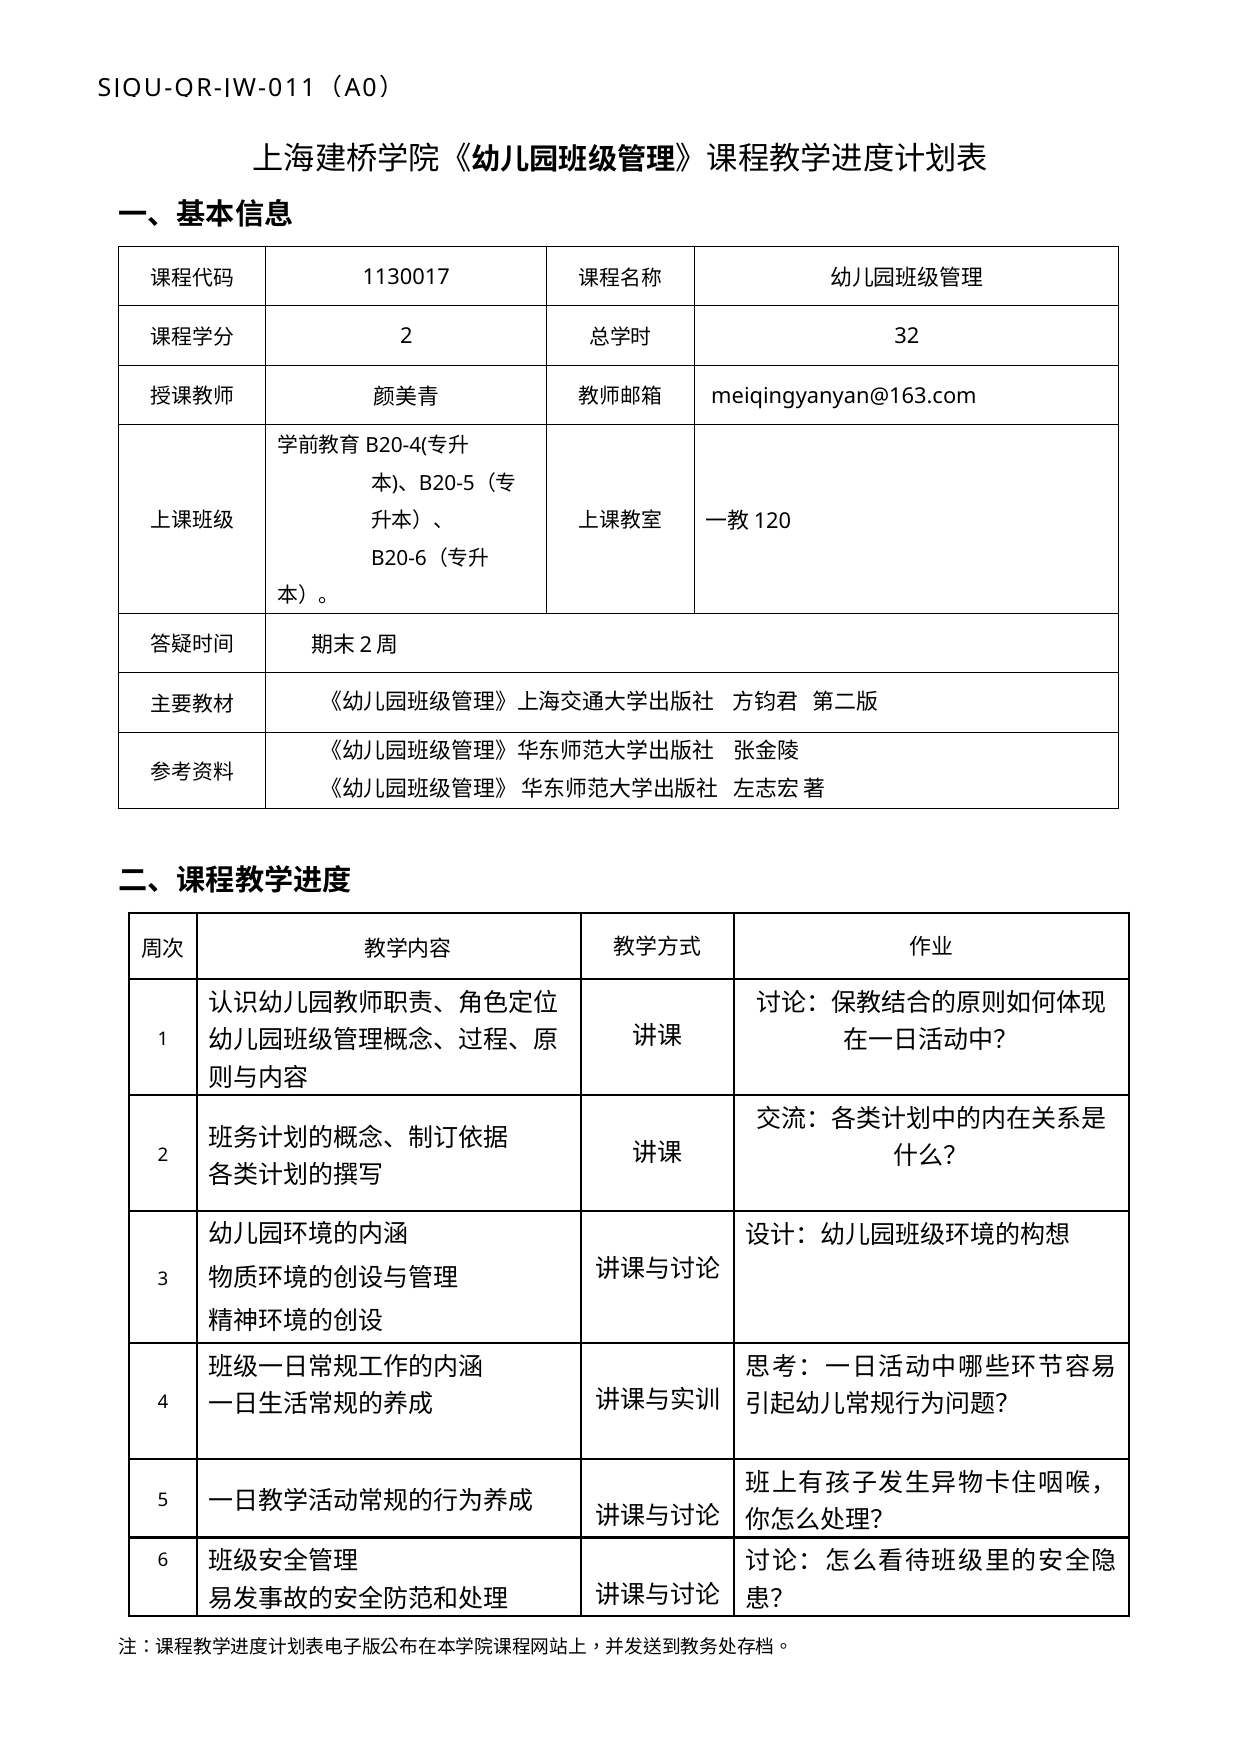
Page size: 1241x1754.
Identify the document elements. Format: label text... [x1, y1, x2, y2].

text 一、基本信息 [118, 191, 1122, 233]
table_cell 教师邮箱 [547, 366, 694, 424]
table_cell 期末2周 [266, 614, 1118, 672]
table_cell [198, 1539, 580, 1615]
table_cell 幼儿园环境的内涵 物质环境的创设与管理 精神环境的创设 [198, 1212, 580, 1342]
table_cell 上课教室 [547, 425, 694, 613]
table_cell 参考资料 [119, 733, 265, 808]
table_cell 课程学分 [119, 306, 265, 364]
table_cell 1 [130, 980, 196, 1094]
table_cell 班级一日常规工作的内涵 一日生活常规的养成 [198, 1344, 580, 1458]
table_cell 授课教师 [119, 366, 265, 424]
table_cell 设计：幼儿园班级环境的构想 [735, 1212, 1128, 1342]
table_header 幼儿园班级管理 [695, 247, 1118, 305]
table_cell 5 [130, 1460, 196, 1536]
table_cell 认识幼儿园教师职责、角色定位 幼儿园班级管理概念、过程、原则与内容 [198, 980, 580, 1094]
table_cell 《幼儿园班级管理》华东师范大学出版社 张金陵 《幼儿园班级管理》 华东师范大学出版社 左志宏 著 [266, 733, 1118, 808]
table_header 作业 [735, 914, 1128, 978]
table_cell 上课班级 [119, 425, 265, 613]
table_cell 交流：各类计划中的内在关系是什么？ [735, 1096, 1128, 1210]
table_header 周次 [130, 914, 196, 978]
table_cell 颜美青 [266, 366, 546, 424]
table_cell 讲课 [582, 980, 733, 1094]
table_cell 思考：一日活动中哪些环节容易引起幼儿常规行为问题？ [735, 1344, 1128, 1458]
table_cell 讲课与讨论 [582, 1539, 733, 1615]
text 二、课程教学进度 [118, 857, 1122, 899]
table_cell 一日教学活动常规的行为养成 [198, 1460, 580, 1536]
table_cell 讲课 [582, 1096, 733, 1210]
table_cell 班上有孩子发生异物卡住咽喉，你怎么处理？ [735, 1460, 1128, 1536]
table_cell 答疑时间 [119, 614, 265, 672]
table_header 教学内容 [198, 914, 580, 978]
table_cell 4 [130, 1344, 196, 1458]
table_cell 32 [695, 306, 1118, 364]
table_cell 主要教材 [119, 673, 265, 732]
table_header 课程代码 [119, 247, 265, 305]
table_cell 讨论：保教结合的原则如何体现在一日活动中？ [735, 980, 1128, 1094]
table_cell 讲课与实训 [582, 1344, 733, 1458]
table_cell 班务计划的概念、制订依据 各类计划的撰写 [198, 1096, 580, 1210]
table_cell 总学时 [547, 306, 694, 364]
table_header 教学方式 [582, 914, 733, 978]
table_cell 6 [130, 1539, 196, 1615]
table_cell 讲课与讨论 [582, 1460, 733, 1536]
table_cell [735, 1539, 1128, 1615]
table_cell meiqingyanyan@163.com [695, 366, 1118, 424]
table_cell 讲课与讨论 [582, 1212, 733, 1342]
table_cell 《幼儿园班级管理》上海交通大学出版社 方钧君 第二版 [266, 673, 1118, 732]
table_cell 2 [266, 306, 546, 364]
table_cell 3 [130, 1212, 196, 1342]
table_cell 2 [130, 1096, 196, 1210]
table_header 课程名称 [547, 247, 694, 305]
table_header 1130017 [266, 247, 546, 305]
table_cell 学前教育 B20-4(专升本)、B20-5（专升本）、 B20-6（专升本）。 [266, 425, 546, 613]
table_cell 一教120 [695, 425, 1118, 613]
text 上海建桥学院《幼儿园班级管理》课程教学进度计划表 [118, 133, 1122, 178]
